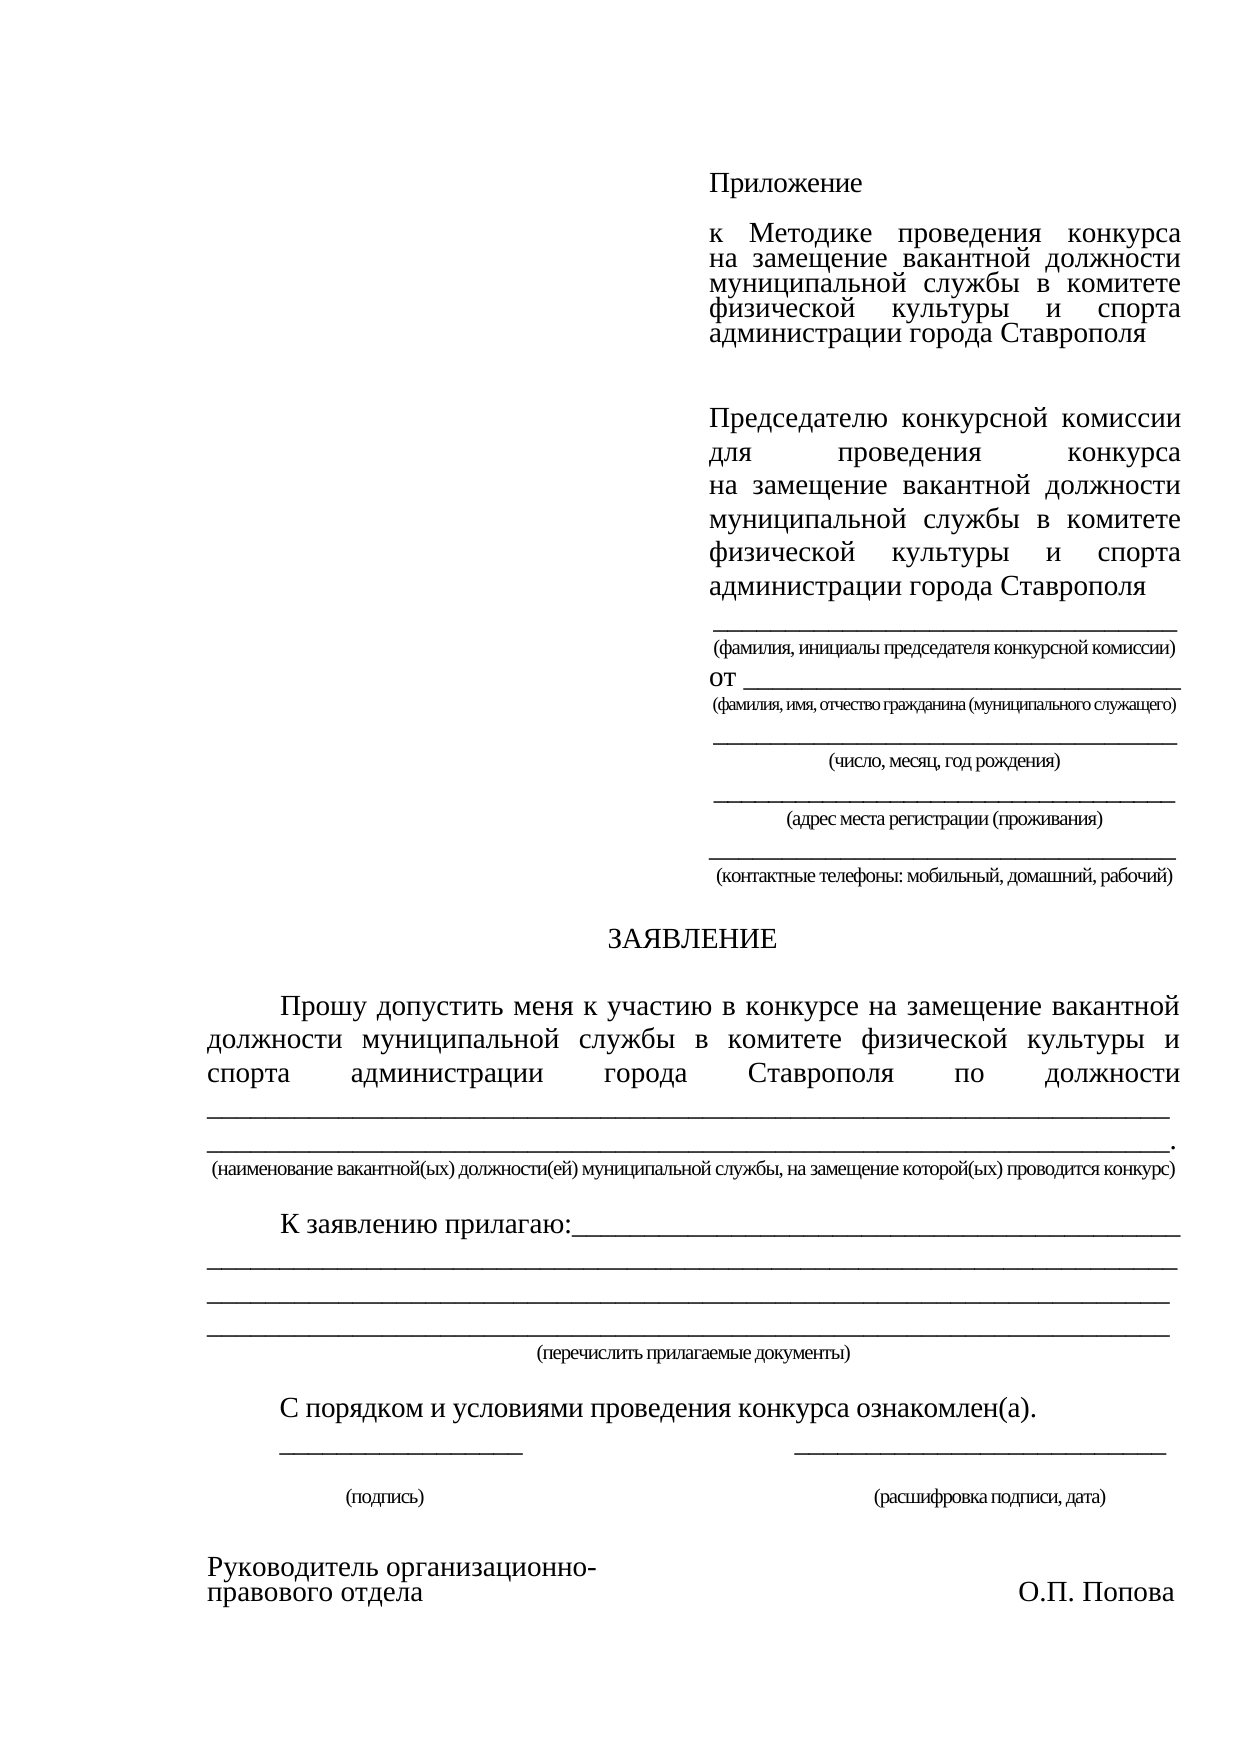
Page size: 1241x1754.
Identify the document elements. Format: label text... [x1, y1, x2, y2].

text ___________________________________________________________________ [207, 1239, 1181, 1273]
text Прошу допустить меня к участию в конкурсе на замещение вакантной должности муниципальной службы в комитете физической культуры и спорта администрации города Ставрополя по должности __________________________________________________________________ [207, 988, 1181, 1122]
text Руководитель организационно- [207, 1556, 1181, 1581]
text (фамилия, инициалы председателя конкурсной комиссии) [709, 635, 1181, 659]
text правового отдела О.П. Попова [207, 1581, 1181, 1606]
text Приложение [709, 173, 1181, 198]
text _________________ __________________________ [279, 1424, 1181, 1458]
text от ______________________________ [709, 659, 1181, 693]
text ________________________________ [709, 602, 1181, 635]
text __________________________________________________________________. [207, 1122, 1181, 1156]
text (подпись) (расшифровка подписи, дата) [345, 1484, 1181, 1508]
text __________________________________________________________________ [207, 1273, 1181, 1307]
text (число, месяц, год рождения) [709, 748, 1181, 772]
text (наименование вакантной(ых) должности(ей) муниципальной службы, на замещение которой(ых) проводится конкурс) [207, 1156, 1181, 1179]
text __________________________________________________________________ [207, 1307, 1181, 1340]
text ________________________________ [709, 829, 1181, 863]
text (адрес места регистрации (проживания) [709, 806, 1181, 829]
text (контактные телефоны: мобильный, домашний, рабочий) [709, 863, 1181, 887]
text (перечислить прилагаемые документы) [207, 1340, 1181, 1364]
text (фамилия, имя, отчество гражданина (муниципального служащего) [709, 693, 1181, 714]
text Председателю конкурсной комиссии для проведения конкурса на замещение вакантной должности муниципальной службы в комитете физической культуры и спорта администрации города Ставрополя [709, 400, 1181, 602]
text К заявлению прилагаю:__________________________________________ [280, 1206, 1181, 1239]
text С порядком и условиями проведения конкурса ознакомлен(а). [279, 1391, 1181, 1424]
text к Методике проведения конкурса на замещение вакантной должности муниципальной службы в комитете физической культуры и спорта администрации города Ставрополя [709, 223, 1181, 348]
text ЗАЯВЛЕНИЕ [207, 921, 1178, 954]
text __________________________________ [709, 772, 1181, 806]
text ________________________________ [709, 714, 1181, 748]
